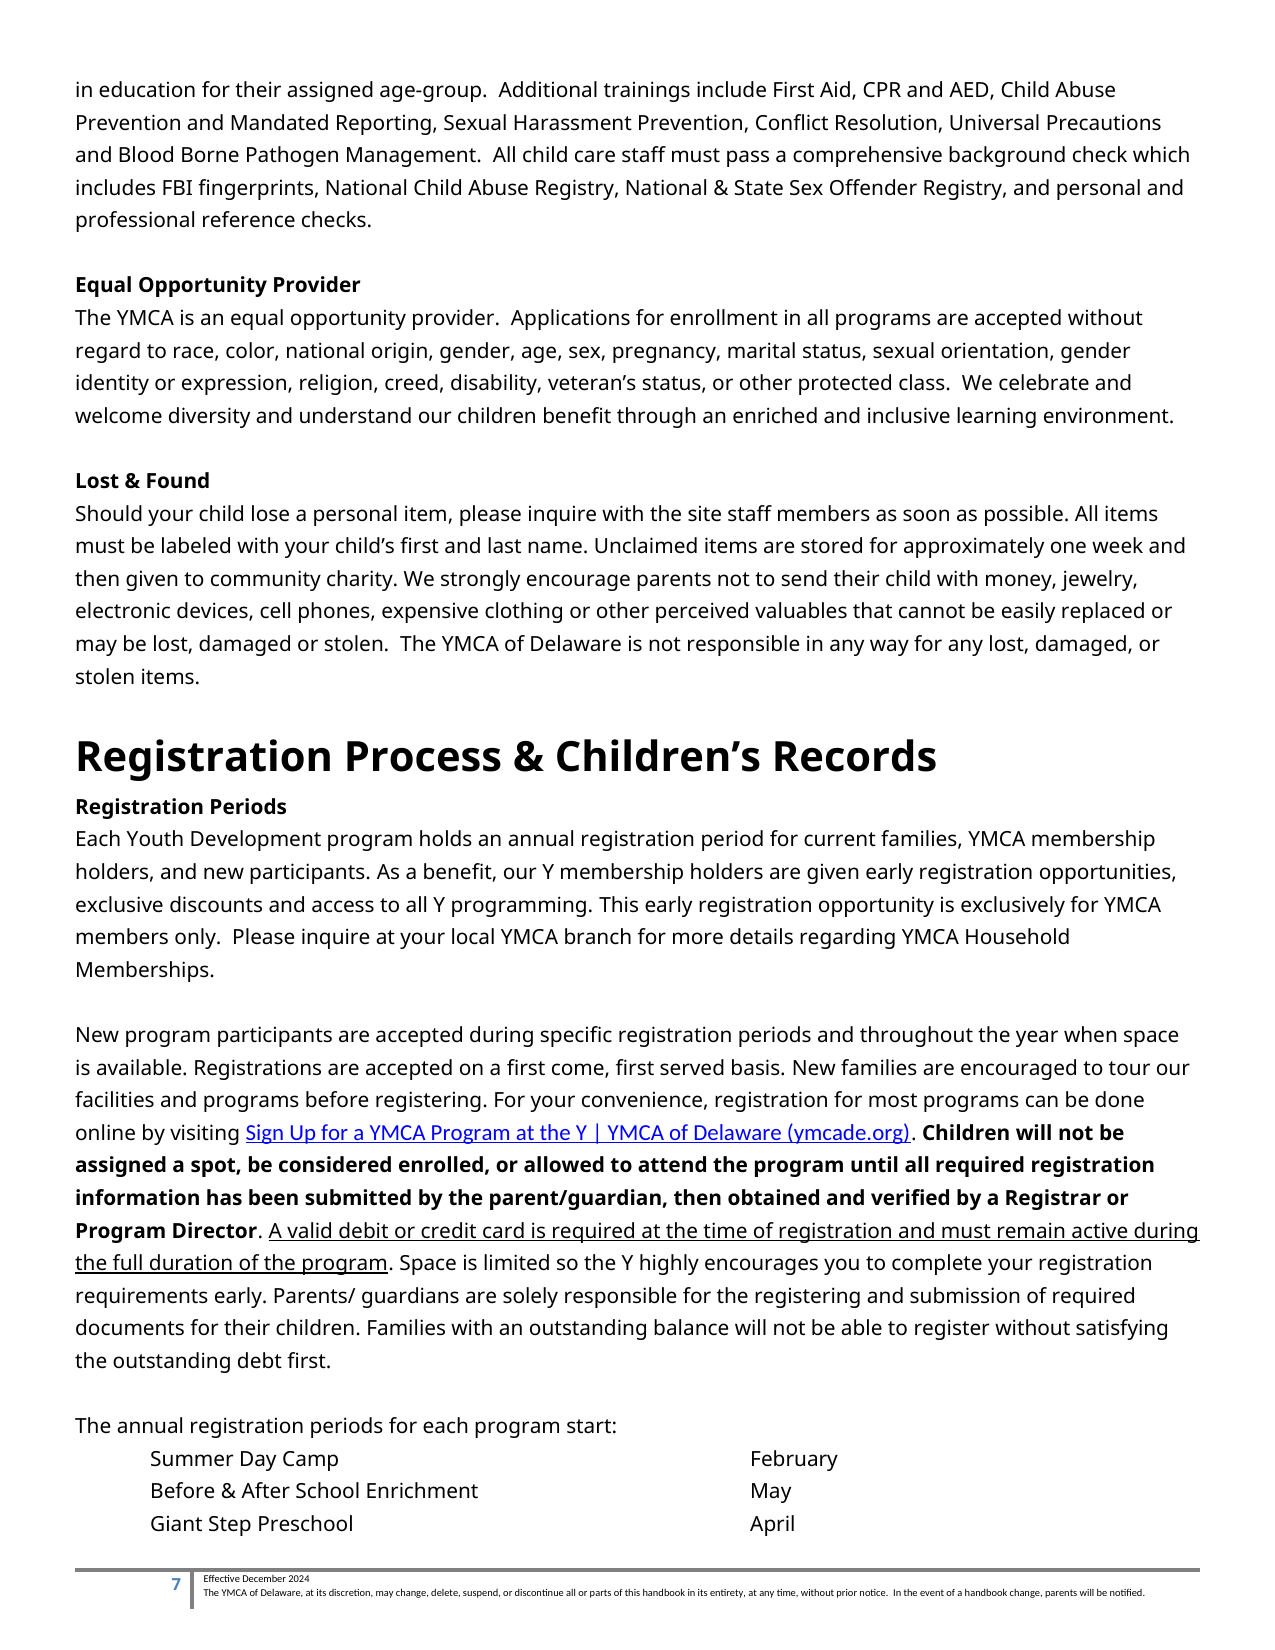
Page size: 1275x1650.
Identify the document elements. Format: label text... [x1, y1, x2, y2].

subtitle Registration Process & Children’s Records [75, 727, 1200, 783]
text Registration Periods [75, 792, 1200, 820]
text New program participants are accepted during specific registration periods and throughout the year when space is available. Registrations are accepted on a first come, first served basis. New families are encouraged to tour our facilities and programs before registering. For your convenience, registration for most programs can be done online by visiting Sign Up for a YMCA Program at the Y | YMCA of Delaware (ymcade.org). Children will not be assigned a spot, be considered enrolled, or allowed to attend the program until all required registration information has been submitted by the parent/guardian, then obtained and verified by a Registrar or Program Director. A valid debit or credit card is required at the time of registration and must remain active during the full duration of the program. Space is limited so the Y highly encourages you to complete your registration requirements early. Parents/ guardians are solely responsible for the registering and submission of required documents for their children. Families with an outstanding balance will not be able to register without satisfying the outstanding debt first. [75, 1020, 1200, 1374]
text Should your child lose a personal item, please inquire with the site staff members as soon as possible. All items must be labeled with your child’s first and last name. Unclaimed items are stored for approximately one week and then given to community charity. We strongly encourage parents not to send their child with money, jewelry, electronic devices, cell phones, expensive clothing or other perceived valuables that cannot be easily replaced or may be lost, damaged or stolen. The YMCA of Delaware is not responsible in any way for any lost, damaged, or stolen items. [75, 499, 1200, 690]
text Equal Opportunity Provider [75, 271, 1200, 299]
text Lost & Found [75, 466, 1200, 495]
text Each Youth Development program holds an annual registration period for current families, YMCA membership holders, and new participants. As a benefit, our Y membership holders are given early registration opportunities, exclusive discounts and access to all Y programming. This early registration opportunity is exclusively for YMCA members only. Please inquire at your local YMCA branch for more details regarding YMCA Household Memberships. [75, 824, 1200, 983]
text Before & After School Enrichment May [75, 1477, 1200, 1505]
text The annual registration periods for each program start: [75, 1411, 1200, 1440]
text Summer Day Camp February [75, 1444, 1200, 1472]
text Giant Step Preschool April [75, 1509, 1200, 1538]
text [75, 75, 1200, 234]
list The YMCA is an equal opportunity provider. Applications for enrollment in all programs are accepted without regard to race, color, national origin, gender, age, sex, pregnancy, marital status, sexual orientation, gender identity or expression, religion, creed, disability, veteran’s status, or other protected class. We celebrate and welcome diversity and understand our children benefit through an enriched and inclusive learning environment. [75, 303, 1200, 429]
